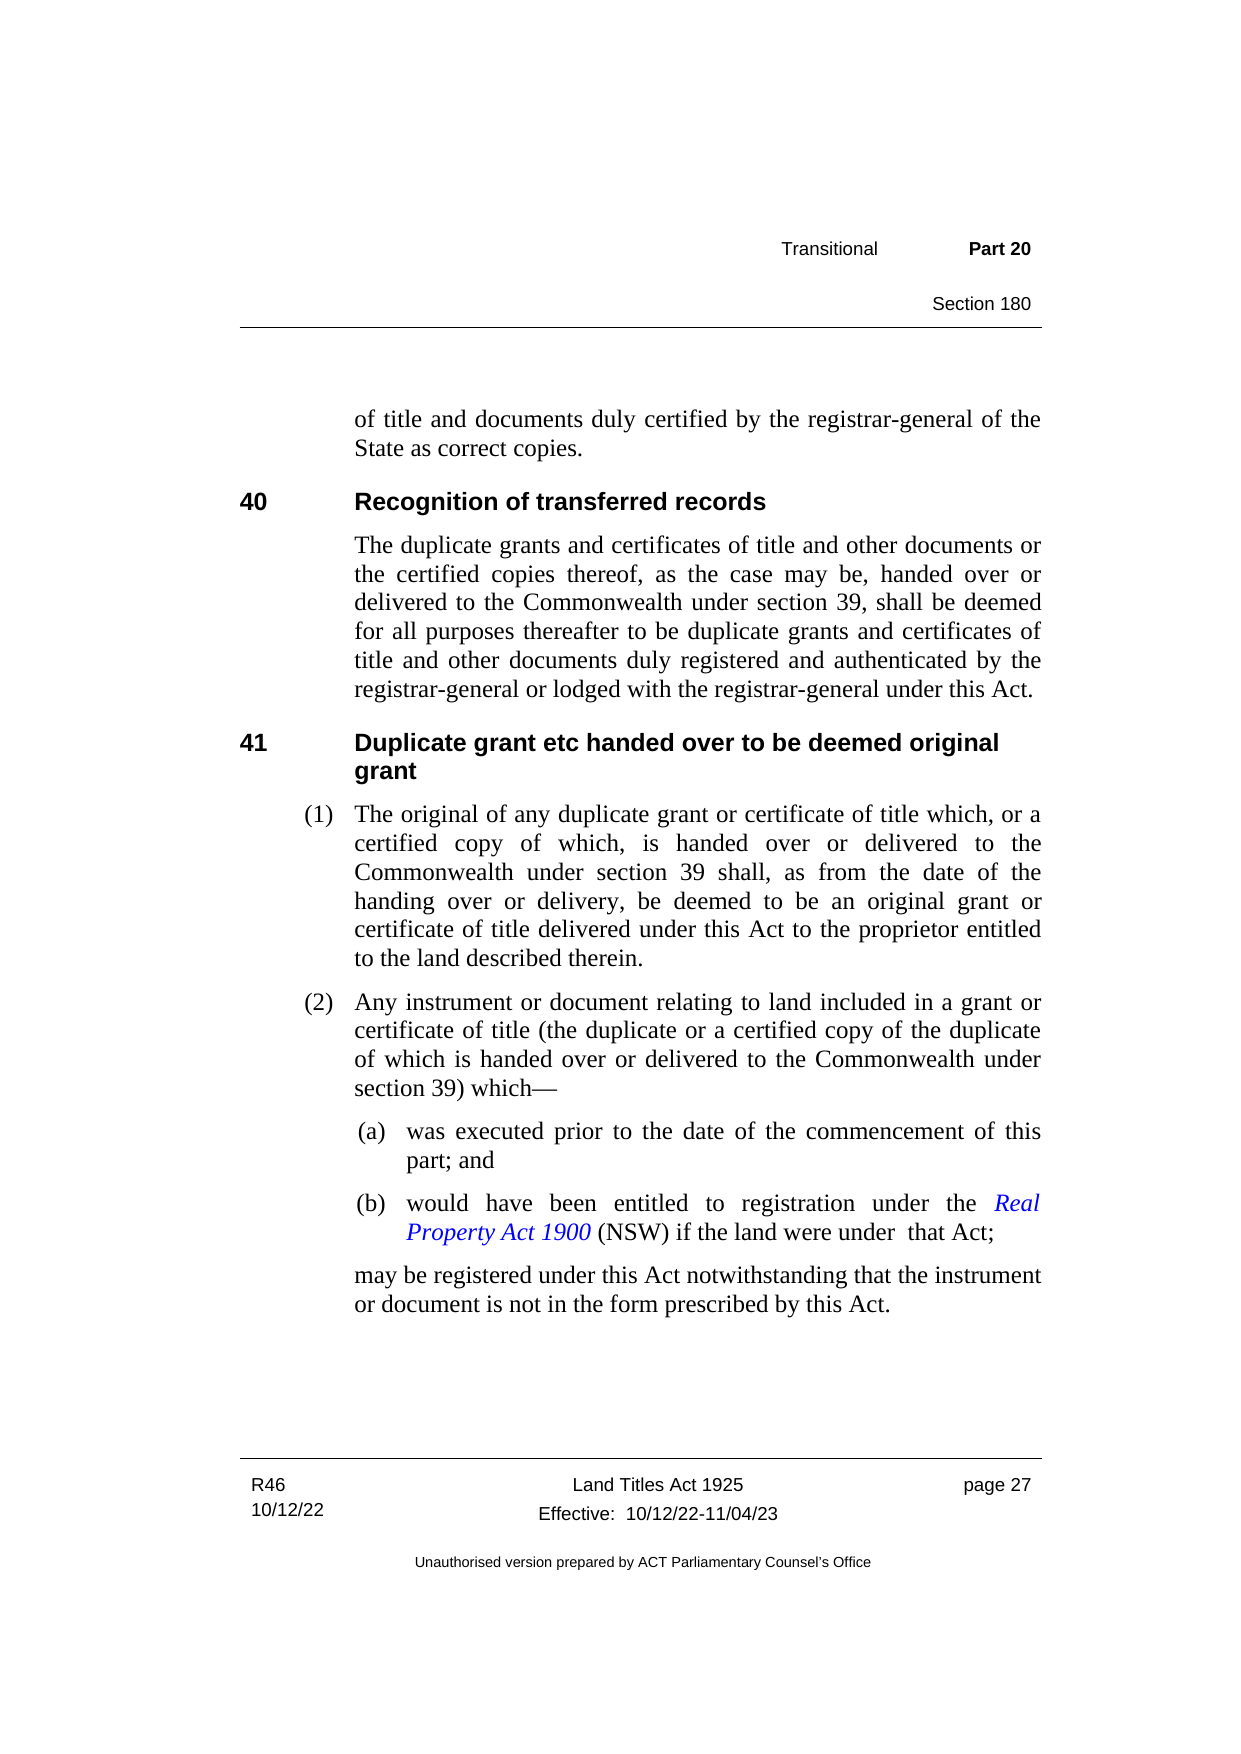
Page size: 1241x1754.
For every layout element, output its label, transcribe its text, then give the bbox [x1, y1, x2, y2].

text 41 Duplicate grant etc handed over to be deemed original grant [239, 727, 1042, 785]
text (a) was executed prior to the date of the commencement of this part; and [239, 1116, 1042, 1174]
text The duplicate grants and certificates of title and other documents or the certified copies thereof, as the case may be, handed over or delivered to the Commonwealth under section 39, shall be deemed for all purposes thereafter to be duplicate grants and certificates of title and other documents duly registered and authenticated by the registrar-general or lodged with the registrar-general under this Act. [354, 530, 1042, 702]
text (1) The original of any duplicate grant or certificate of title which, or a certified copy of which, is handed over or delivered to the Commonwealth under section 39 shall, as from the date of the handing over or delivery, be deemed to be an original grant or certificate of title delivered under this Act to the proprietor entitled to the land described therein. [239, 799, 1042, 972]
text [354, 404, 1042, 462]
text 40 Recognition of transferred records [239, 487, 1042, 515]
text (2) Any instrument or document relating to land included in a grant or certificate of title (the duplicate or a certified copy of the duplicate of which is handed over or delivered to the Commonwealth under section 39) which— [239, 987, 1042, 1102]
text may be registered under this Act notwithstanding that the instrument or document is not in the form prescribed by this Act. [354, 1260, 1042, 1318]
text (b) would have been entitled to registration under the Real Property Act 1900 (NSW) if the land were under that Act; [239, 1188, 1042, 1246]
